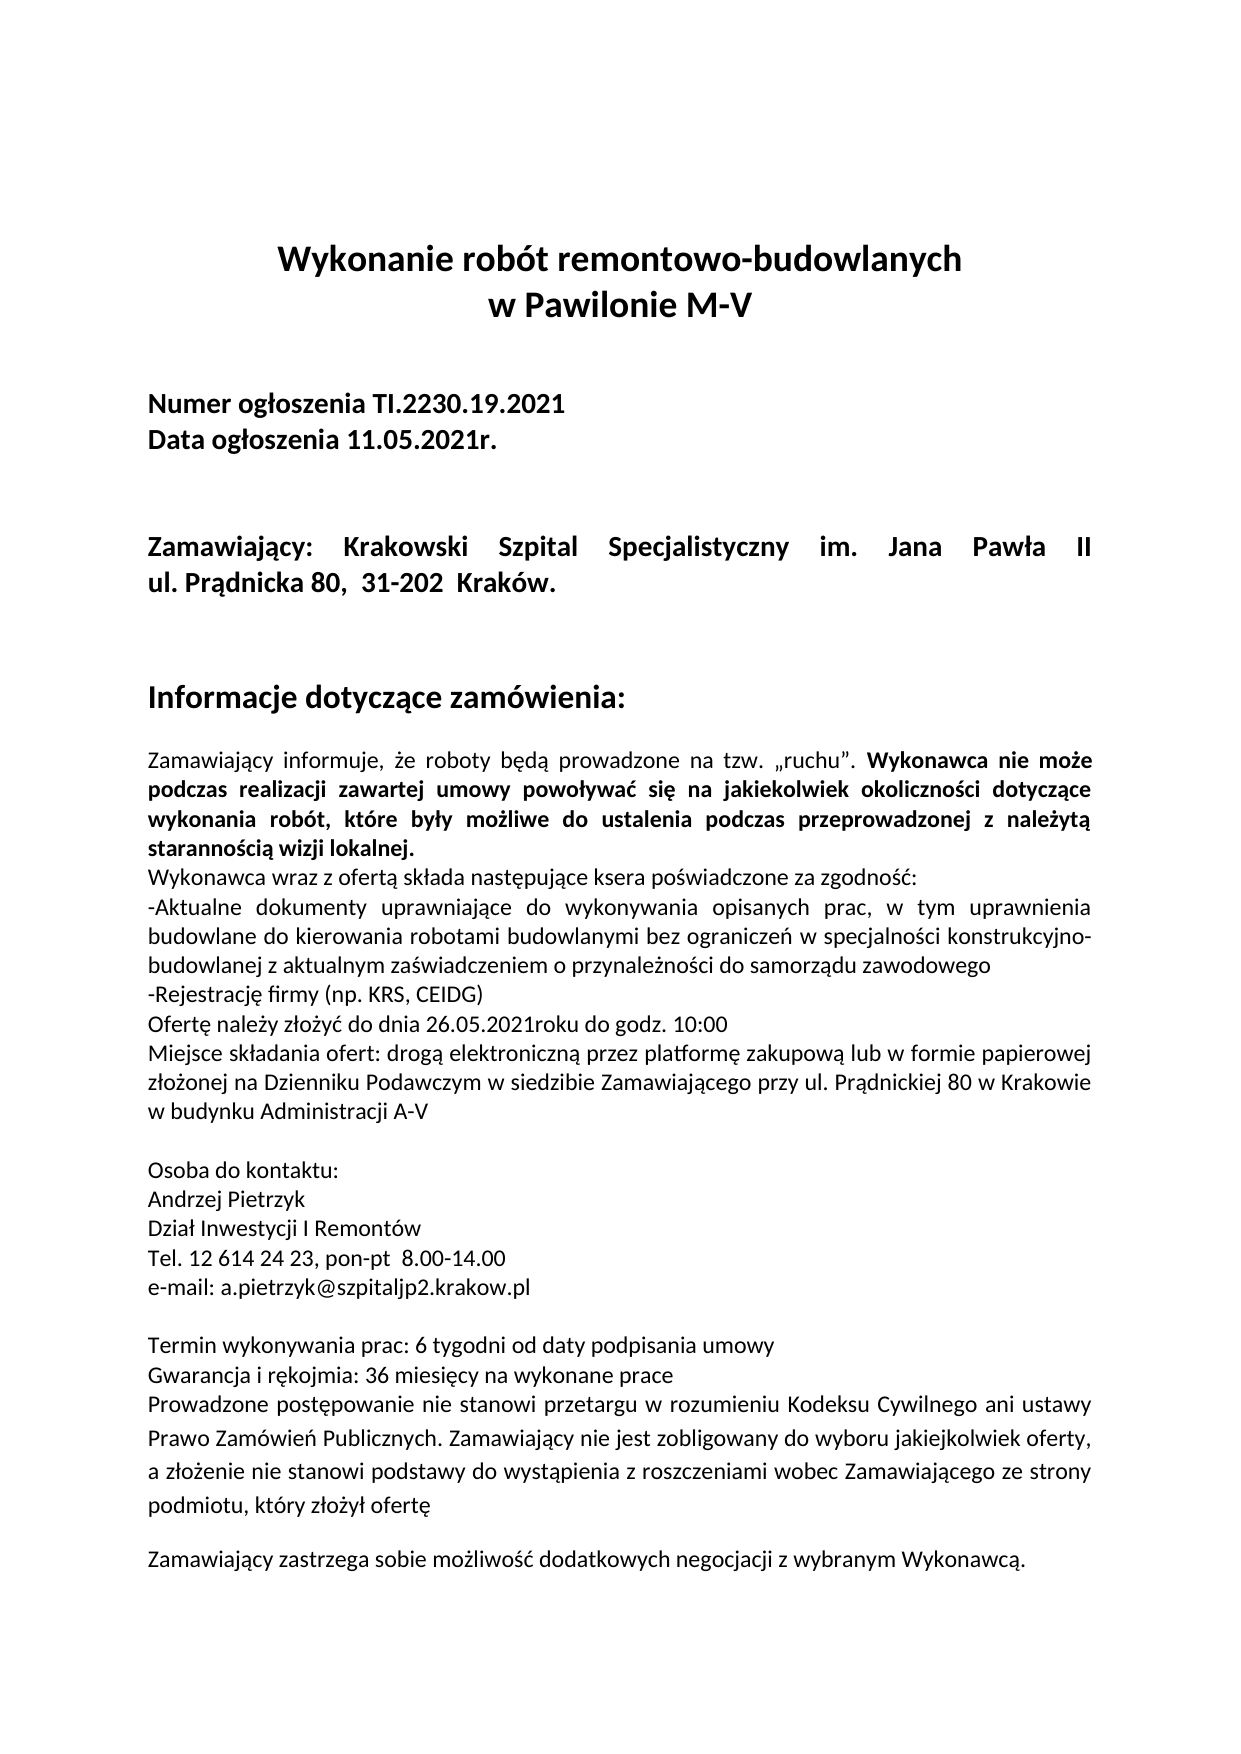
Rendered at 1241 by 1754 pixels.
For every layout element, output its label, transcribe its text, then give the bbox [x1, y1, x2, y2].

text Informacje dotyczące zamówienia: [148, 676, 1093, 716]
text e-mail: a.pietrzyk@szpitaljp2.krakow.pl [148, 1272, 1093, 1301]
text Data ogłoszenia 11.05.2021r. [148, 421, 1093, 457]
text Numer ogłoszenia TI.2230.19.2021 [148, 386, 1093, 421]
text Tel. 12 614 24 23, pon-pt 8.00-14.00 [148, 1243, 1093, 1272]
text Zamawiający informuje, że roboty będą prowadzone na tzw. „ruchu”. Wykonawca nie może podczas realizacji zawartej umowy powoływać się na jakiekolwiek okoliczności dotyczące wykonania robót, które były możliwe do ustalenia podczas przeprowadzonej z należytą starannością wizji lokalnej. [148, 745, 1093, 862]
text Gwarancja i rękojmia: 36 miesięcy na wykonane prace [148, 1360, 1093, 1389]
text Ofertę należy złożyć do dnia 26.05.2021roku do godz. 10:00 [148, 1009, 1093, 1038]
text Miejsce składania ofert: drogą elektroniczną przez platformę zakupową lub w formie papierowej złożonej na Dzienniku Podawczym w siedzibie Zamawiającego przy ul. Prądnickiej 80 w Krakowie w budynku Administracji A-V [148, 1038, 1093, 1126]
text Prowadzone postępowanie nie stanowi przetargu w rozumieniu Kodeksu Cywilnego ani ustawy Prawo Zamówień Publicznych. Zamawiający nie jest zobligowany do wyboru jakiejkolwiek oferty, a złożenie nie stanowi podstawy do wystąpienia z roszczeniami wobec Zamawiającego ze strony podmiotu, który złożył ofertę [148, 1389, 1093, 1519]
text Dział Inwestycji I Remontów [148, 1213, 1093, 1243]
text Osoba do kontaktu: [148, 1155, 1093, 1184]
text -Rejestrację firmy (np. KRS, CEIDG) [148, 979, 1093, 1009]
text Zamawiający: Krakowski Szpital Specjalistyczny im. Jana Pawła II ul. Prądnicka 80, 31-202 Kraków. [148, 528, 1093, 599]
text -Aktualne dokumenty uprawniające do wykonywania opisanych prac, w tym uprawnienia budowlane do kierowania robotami budowlanymi bez ograniczeń w specjalności konstrukcyjno-budowlanej z aktualnym zaświadczeniem o przynależności do samorządu zawodowego [148, 892, 1093, 979]
text Andrzej Pietrzyk [148, 1184, 1093, 1213]
text Wykonanie robót remontowo-budowlanych w Pawilonie M-V [148, 235, 1093, 327]
text Wykonawca wraz z ofertą składa następujące ksera poświadczone za zgodność: [148, 862, 1093, 892]
text Zamawiający zastrzega sobie możliwość dodatkowych negocjacji z wybranym Wykonawcą. [148, 1544, 1093, 1574]
text Termin wykonywania prac: 6 tygodni od daty podpisania umowy [148, 1331, 1093, 1360]
